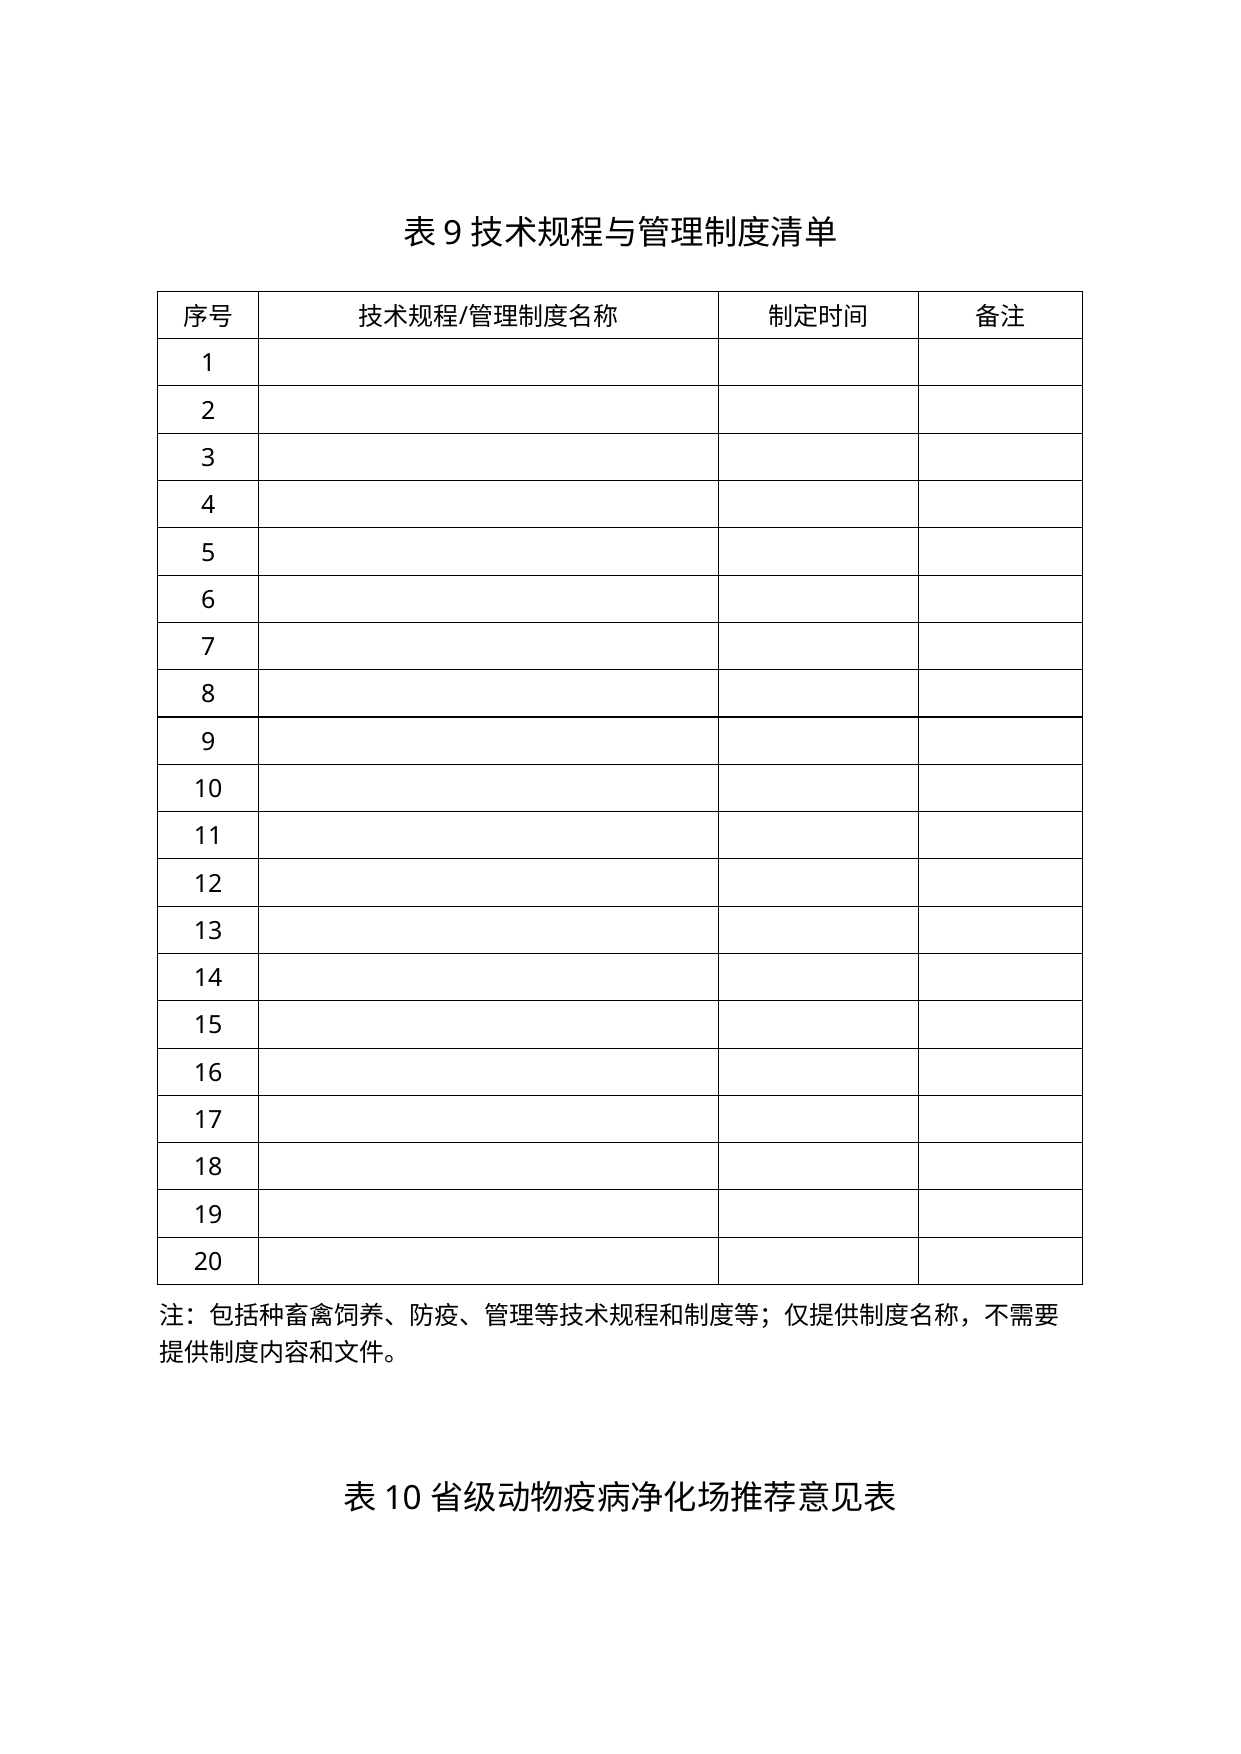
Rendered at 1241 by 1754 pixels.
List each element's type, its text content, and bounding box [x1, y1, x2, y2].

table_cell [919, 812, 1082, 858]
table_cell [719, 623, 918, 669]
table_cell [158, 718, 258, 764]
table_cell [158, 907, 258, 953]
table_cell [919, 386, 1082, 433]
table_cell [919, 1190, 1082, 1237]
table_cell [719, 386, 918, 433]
text 表9 技术规程与管理制度清单 [159, 195, 1081, 257]
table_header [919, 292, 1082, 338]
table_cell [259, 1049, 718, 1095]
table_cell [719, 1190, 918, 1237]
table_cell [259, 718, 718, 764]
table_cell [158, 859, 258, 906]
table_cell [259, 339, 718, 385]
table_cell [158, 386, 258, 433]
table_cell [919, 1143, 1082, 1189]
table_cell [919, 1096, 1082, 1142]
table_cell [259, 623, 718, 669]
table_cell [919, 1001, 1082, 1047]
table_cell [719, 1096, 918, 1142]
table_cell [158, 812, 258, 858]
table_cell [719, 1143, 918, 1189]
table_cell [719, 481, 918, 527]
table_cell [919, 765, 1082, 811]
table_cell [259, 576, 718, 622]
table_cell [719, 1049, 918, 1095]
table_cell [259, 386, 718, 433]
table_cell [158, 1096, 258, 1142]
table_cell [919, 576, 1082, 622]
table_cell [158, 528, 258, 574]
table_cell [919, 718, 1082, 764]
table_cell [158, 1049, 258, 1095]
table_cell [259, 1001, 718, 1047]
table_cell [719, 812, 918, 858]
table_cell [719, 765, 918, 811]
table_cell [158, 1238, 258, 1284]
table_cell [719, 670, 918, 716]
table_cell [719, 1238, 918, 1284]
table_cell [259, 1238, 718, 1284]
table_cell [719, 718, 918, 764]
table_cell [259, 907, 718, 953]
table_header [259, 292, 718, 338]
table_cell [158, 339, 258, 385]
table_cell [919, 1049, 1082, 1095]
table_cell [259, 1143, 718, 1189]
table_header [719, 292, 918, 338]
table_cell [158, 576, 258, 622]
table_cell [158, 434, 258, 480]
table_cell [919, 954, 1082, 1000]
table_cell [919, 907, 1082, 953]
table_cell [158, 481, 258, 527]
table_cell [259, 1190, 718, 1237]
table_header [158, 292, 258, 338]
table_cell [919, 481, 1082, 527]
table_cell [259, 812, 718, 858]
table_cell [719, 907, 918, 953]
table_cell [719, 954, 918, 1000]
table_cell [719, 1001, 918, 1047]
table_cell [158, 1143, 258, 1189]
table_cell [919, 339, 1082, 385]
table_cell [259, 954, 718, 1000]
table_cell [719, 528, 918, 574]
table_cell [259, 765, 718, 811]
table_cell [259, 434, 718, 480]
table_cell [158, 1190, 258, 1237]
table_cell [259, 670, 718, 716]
text 表10 省级动物疫病净化场推荐意见表 [159, 1464, 1081, 1526]
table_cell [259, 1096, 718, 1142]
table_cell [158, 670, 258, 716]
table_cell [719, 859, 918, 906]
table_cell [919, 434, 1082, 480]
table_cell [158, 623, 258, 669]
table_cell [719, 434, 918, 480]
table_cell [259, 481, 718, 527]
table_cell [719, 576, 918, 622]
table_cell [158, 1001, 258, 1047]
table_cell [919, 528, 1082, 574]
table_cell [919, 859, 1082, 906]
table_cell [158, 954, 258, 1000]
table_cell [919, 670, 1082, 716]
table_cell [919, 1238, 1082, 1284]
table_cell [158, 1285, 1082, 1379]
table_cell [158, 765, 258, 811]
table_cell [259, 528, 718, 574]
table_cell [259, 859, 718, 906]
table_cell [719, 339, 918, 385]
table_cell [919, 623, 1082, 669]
